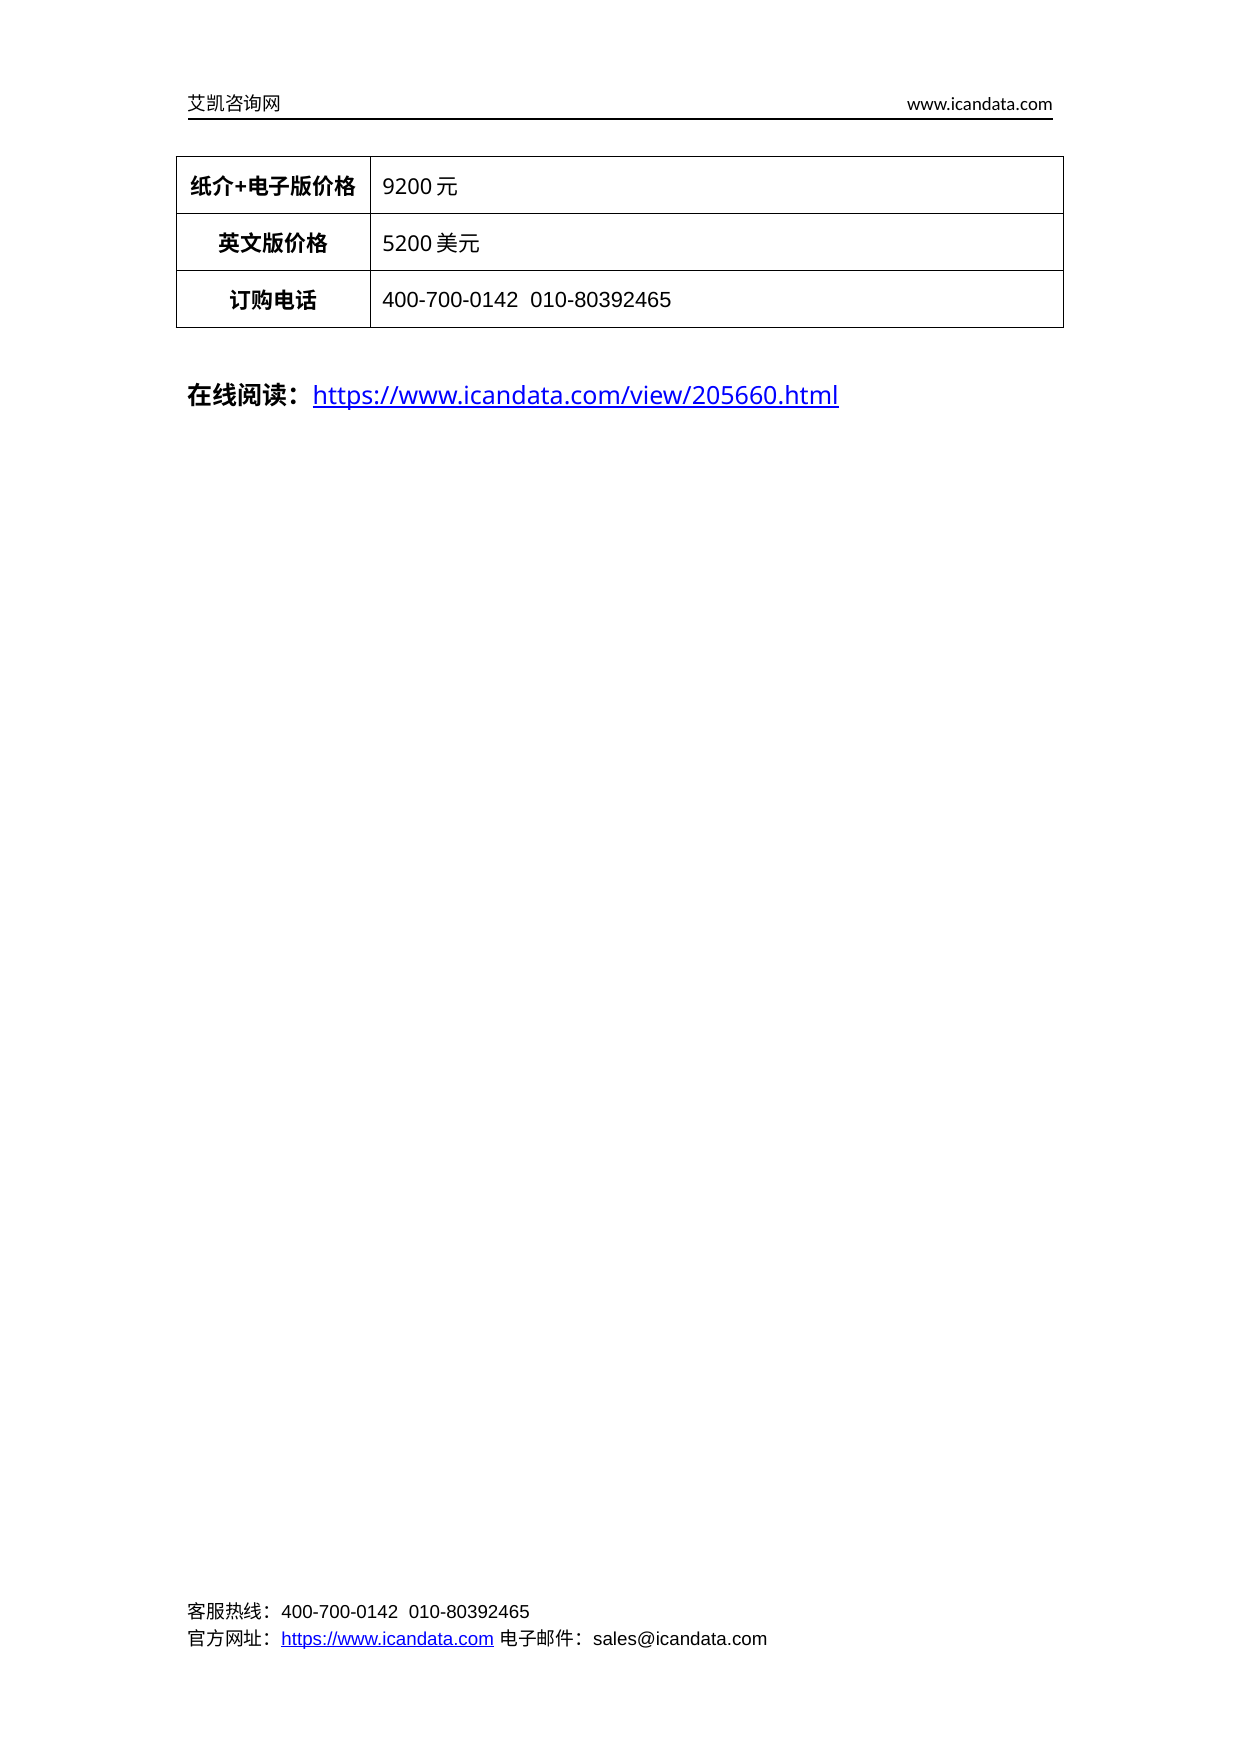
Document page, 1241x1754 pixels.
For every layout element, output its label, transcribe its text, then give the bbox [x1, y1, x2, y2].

table_cell 5200美元 [371, 214, 1063, 270]
table_cell 英文版价格 [177, 214, 370, 270]
table_cell 纸介+电子版价格 [177, 157, 370, 213]
text 在线阅读：https://www.icandata.com/view/205660.html [187, 361, 1053, 426]
table_cell 400-700-0142 010-80392465 [371, 271, 1063, 327]
table_cell 订购电话 [177, 271, 370, 327]
table_cell 9200元 [371, 157, 1063, 213]
